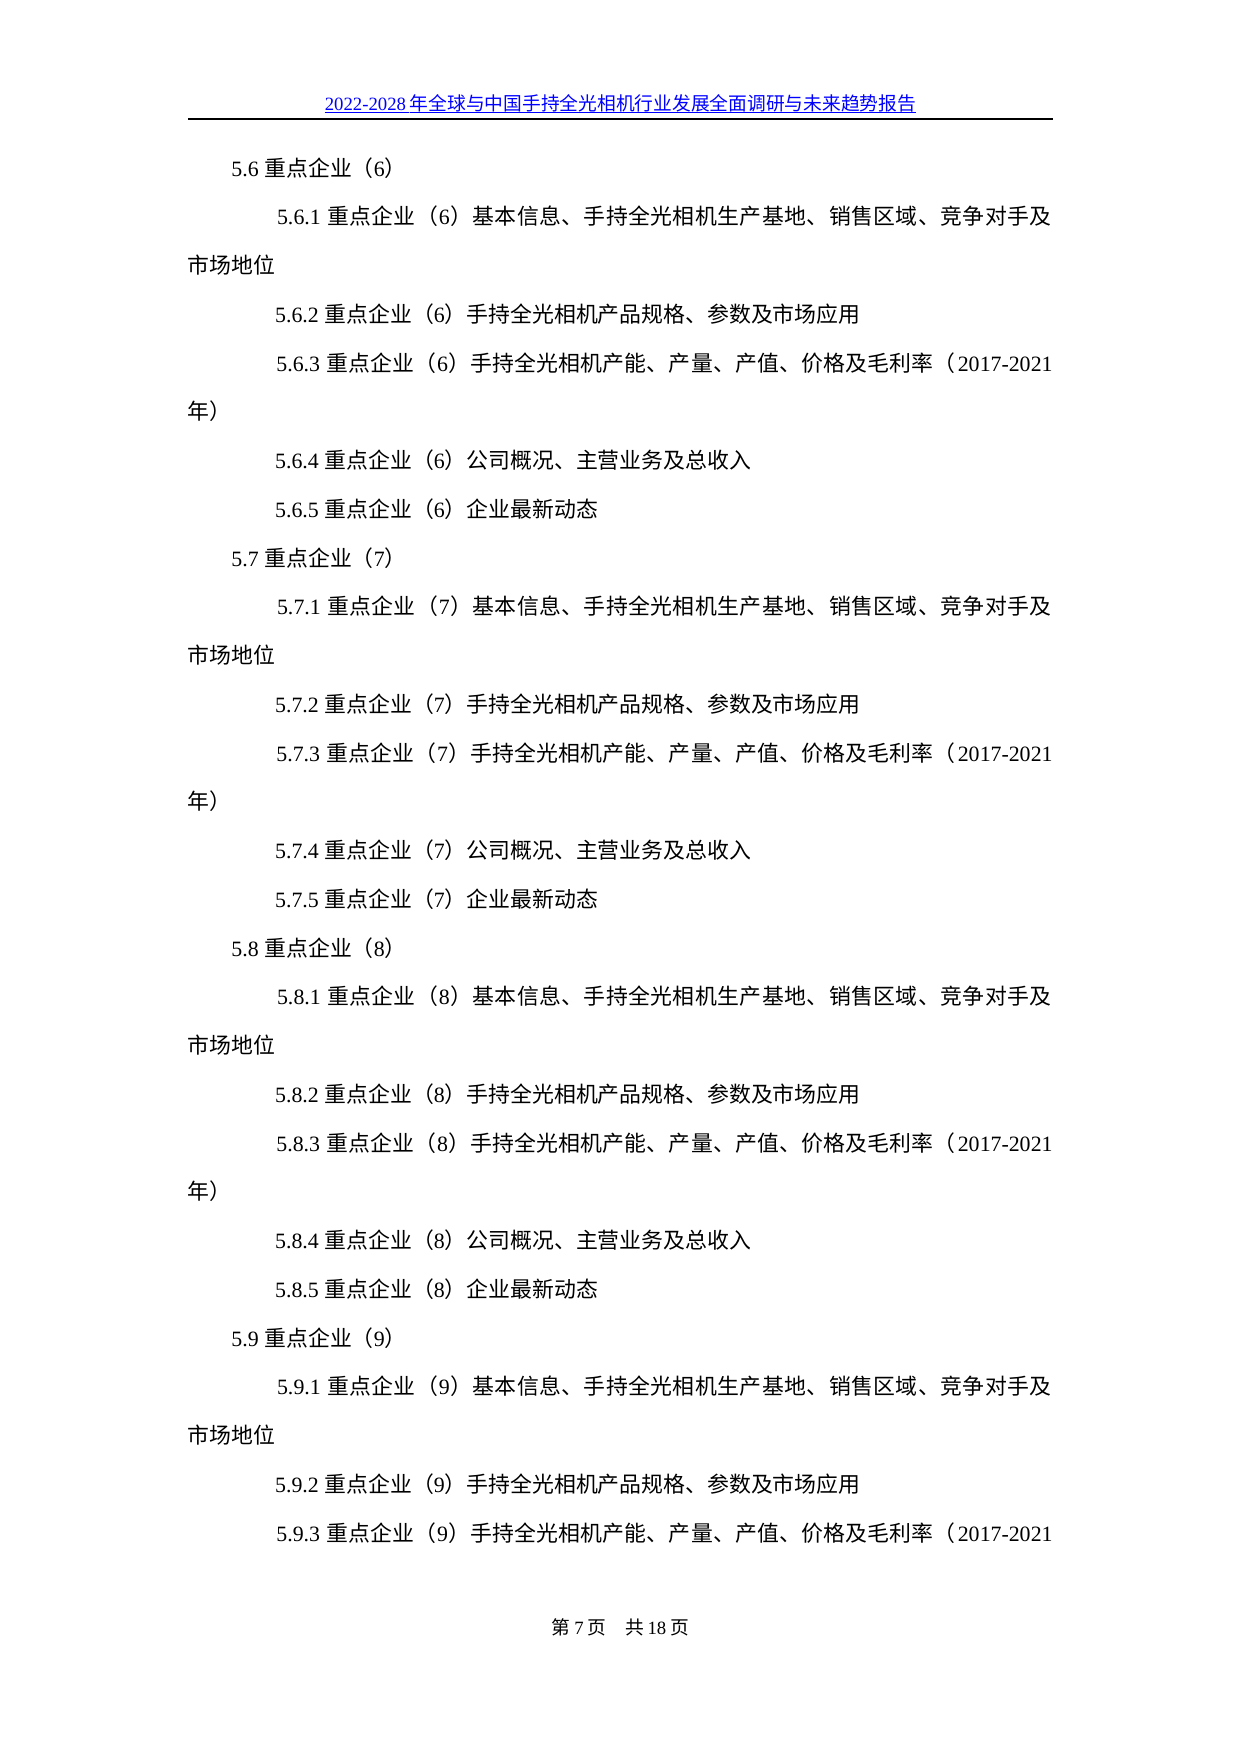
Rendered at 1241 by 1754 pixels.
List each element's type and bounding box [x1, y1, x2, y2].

text [187, 150, 1053, 1548]
